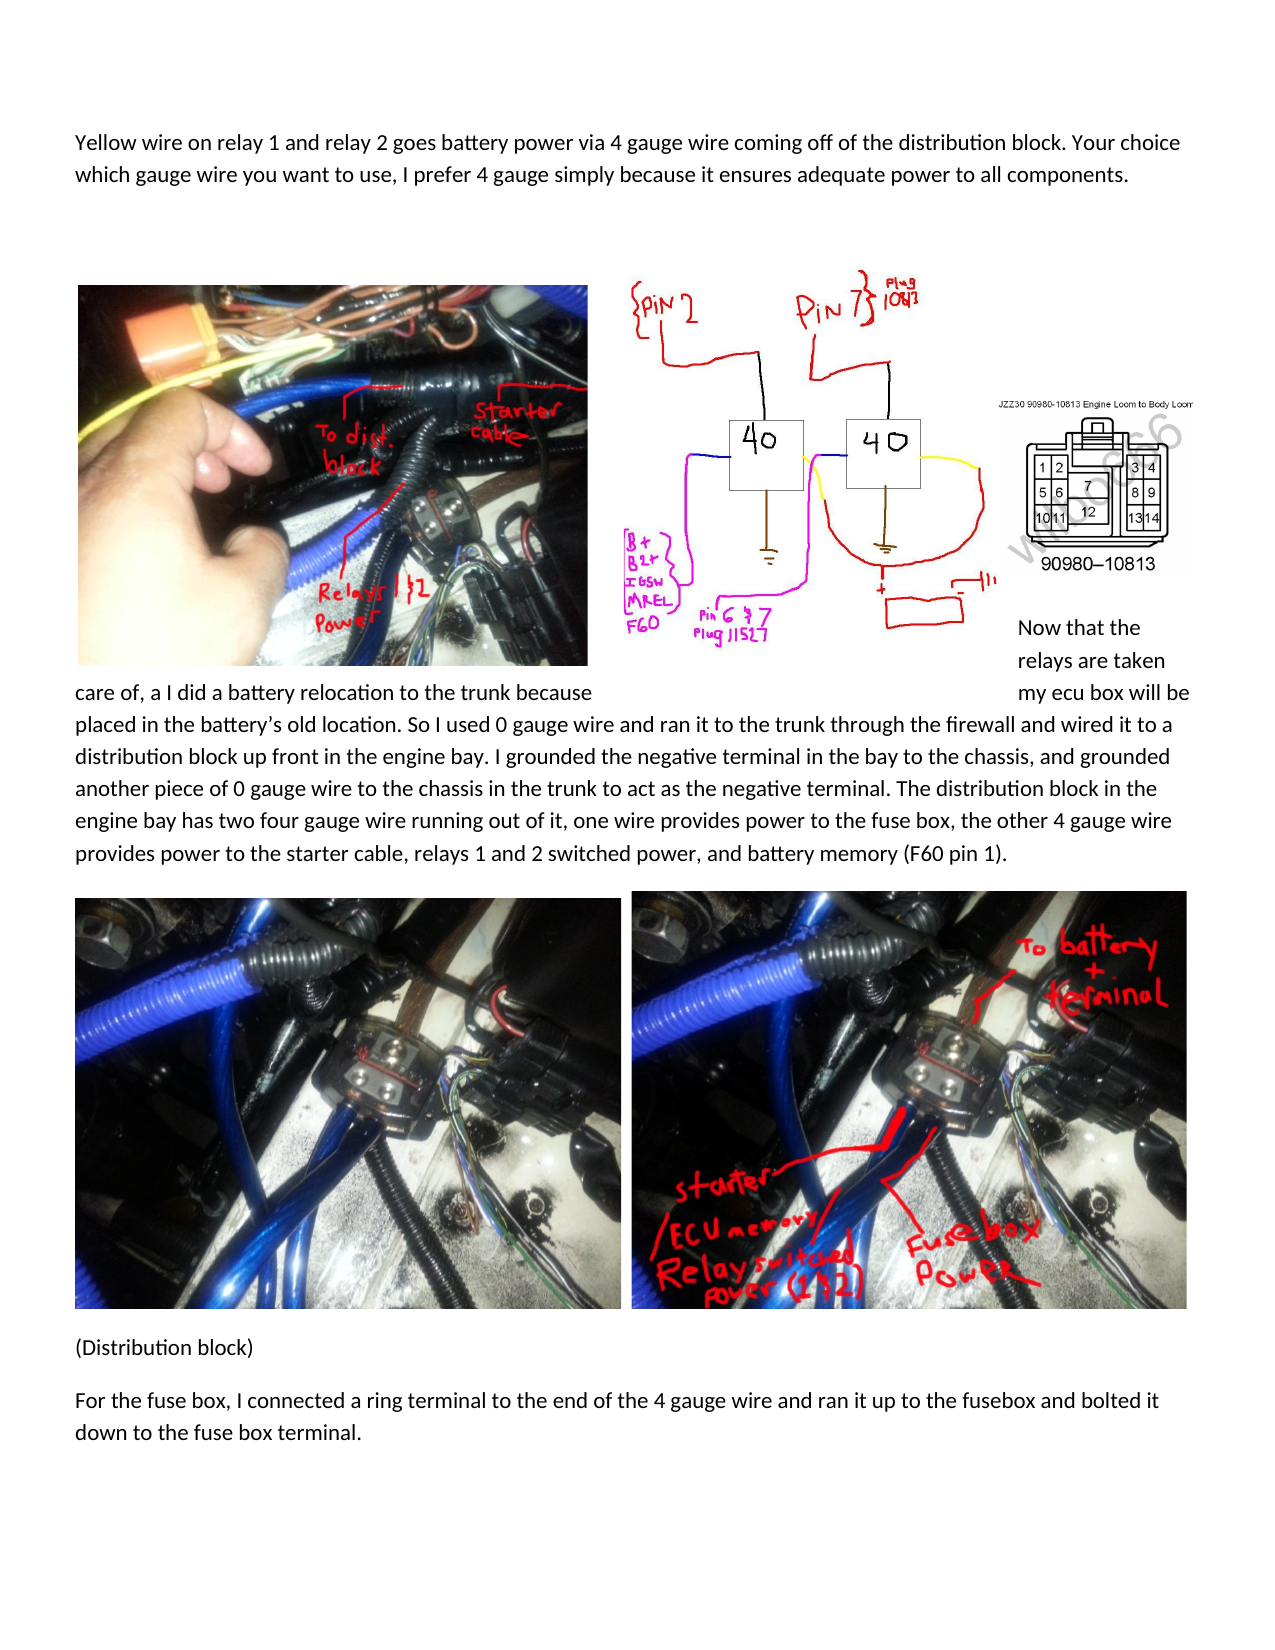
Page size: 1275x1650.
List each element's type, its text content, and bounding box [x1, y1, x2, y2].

picture [75, 898, 622, 1309]
text For the fuse box, I connected a ring terminal to the end of the 4 gauge wire and ran it up to the fusebox and bolted it down to the fuse box terminal. [75, 1386, 1200, 1446]
picture [78, 285, 588, 666]
text Yellow wire on relay 1 and relay 2 goes battery power via 4 gauge wire coming off of the distribution block. Your choice which gauge wire you want to use, I prefer 4 gauge simply because it ensures adequate power to all components. [75, 128, 1200, 188]
text Now that the relays are taken care of, a I did a battery relocation to the trunk because my ecu box will be placed in the battery’s old location. So I used 0 gauge wire and ran it to the trunk through the firewall and wired it to a distribution block up front in the engine bay. I grounded the negative terminal in the bay to the chassis, and grounded another piece of 0 gauge wire to the chassis in the trunk to act as the negative terminal. The distribution block in the engine bay has two four gauge wire running out of it, one wire provides power to the fuse box, the other 4 gauge wire provides power to the starter cable, relays 1 and 2 switched power, and battery memory (F60 pin 1). [75, 556, 1200, 867]
picture [623, 266, 1193, 680]
picture [631, 891, 1187, 1309]
text (Distribution block) [75, 1333, 1200, 1361]
